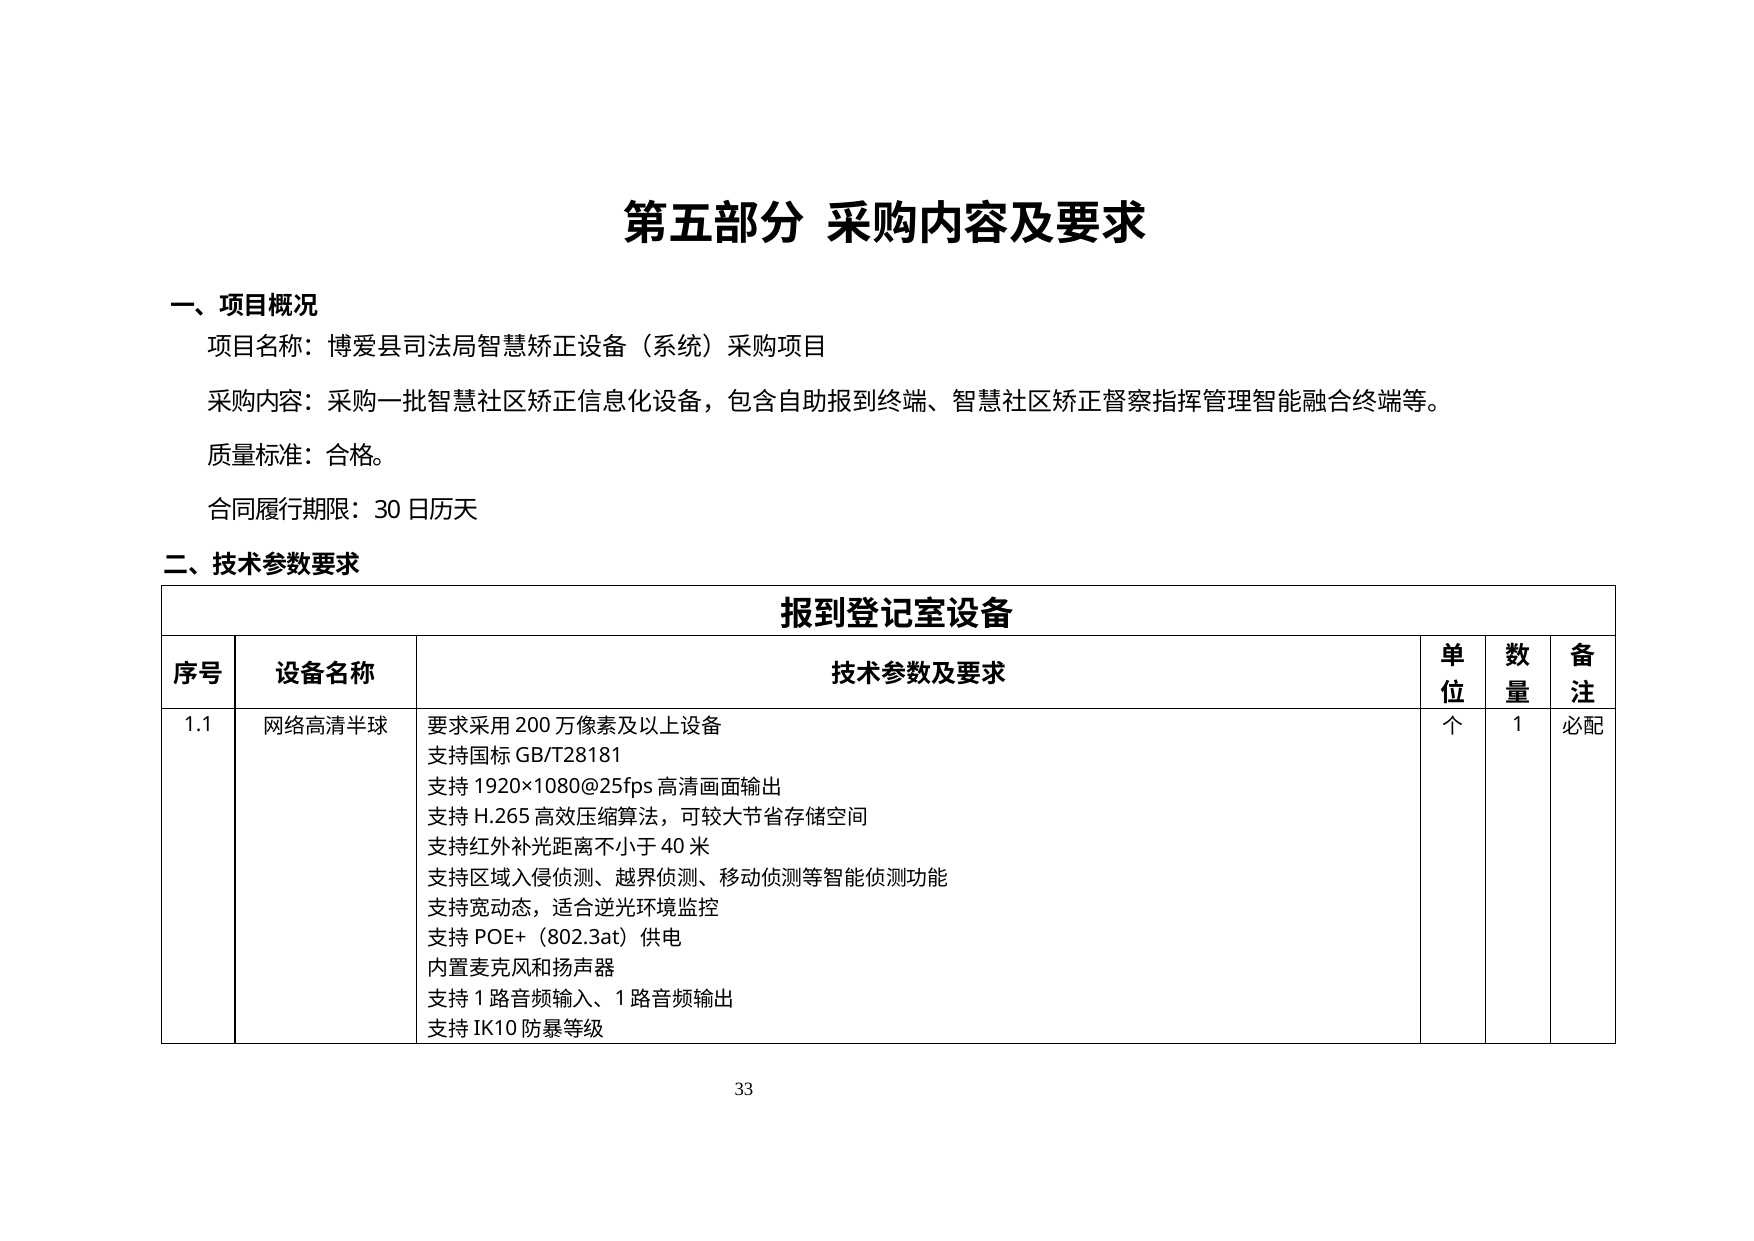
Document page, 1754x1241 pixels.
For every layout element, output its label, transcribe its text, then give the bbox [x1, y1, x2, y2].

subtitle 第五部分 采购内容及要求 [163, 186, 1606, 252]
text 二、技术参数要求 [163, 544, 1606, 580]
table_cell 1 [1486, 709, 1550, 1042]
table_cell 技术参数及要求 [417, 636, 1420, 708]
table_cell 序号 [162, 636, 234, 708]
table_cell 备注 [1551, 636, 1615, 708]
table_cell 个 [1421, 709, 1485, 1042]
table_cell 网络高清半球 [236, 709, 416, 1042]
text 合同履行期限：30日历天 [163, 490, 1606, 526]
text 质量标准：合格。 [163, 435, 1606, 472]
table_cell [417, 709, 1420, 1042]
table_cell 数量 [1486, 636, 1550, 708]
table_cell 必配 [1551, 709, 1615, 1042]
text 项目名称：博爱县司法局智慧矫正设备（系统）采购项目 [163, 327, 1606, 363]
text 一、项目概况 [163, 285, 1606, 322]
table_cell 单位 [1421, 636, 1485, 708]
table_cell 1.1 [162, 709, 234, 1042]
table_cell 设备名称 [236, 636, 416, 708]
text 采购内容：采购一批智慧社区矫正信息化设备，包含自助报到终端、智慧社区矫正督察指挥管理智能融合终端等。 [163, 381, 1606, 417]
table_header 报到登记室设备 [162, 586, 1615, 635]
